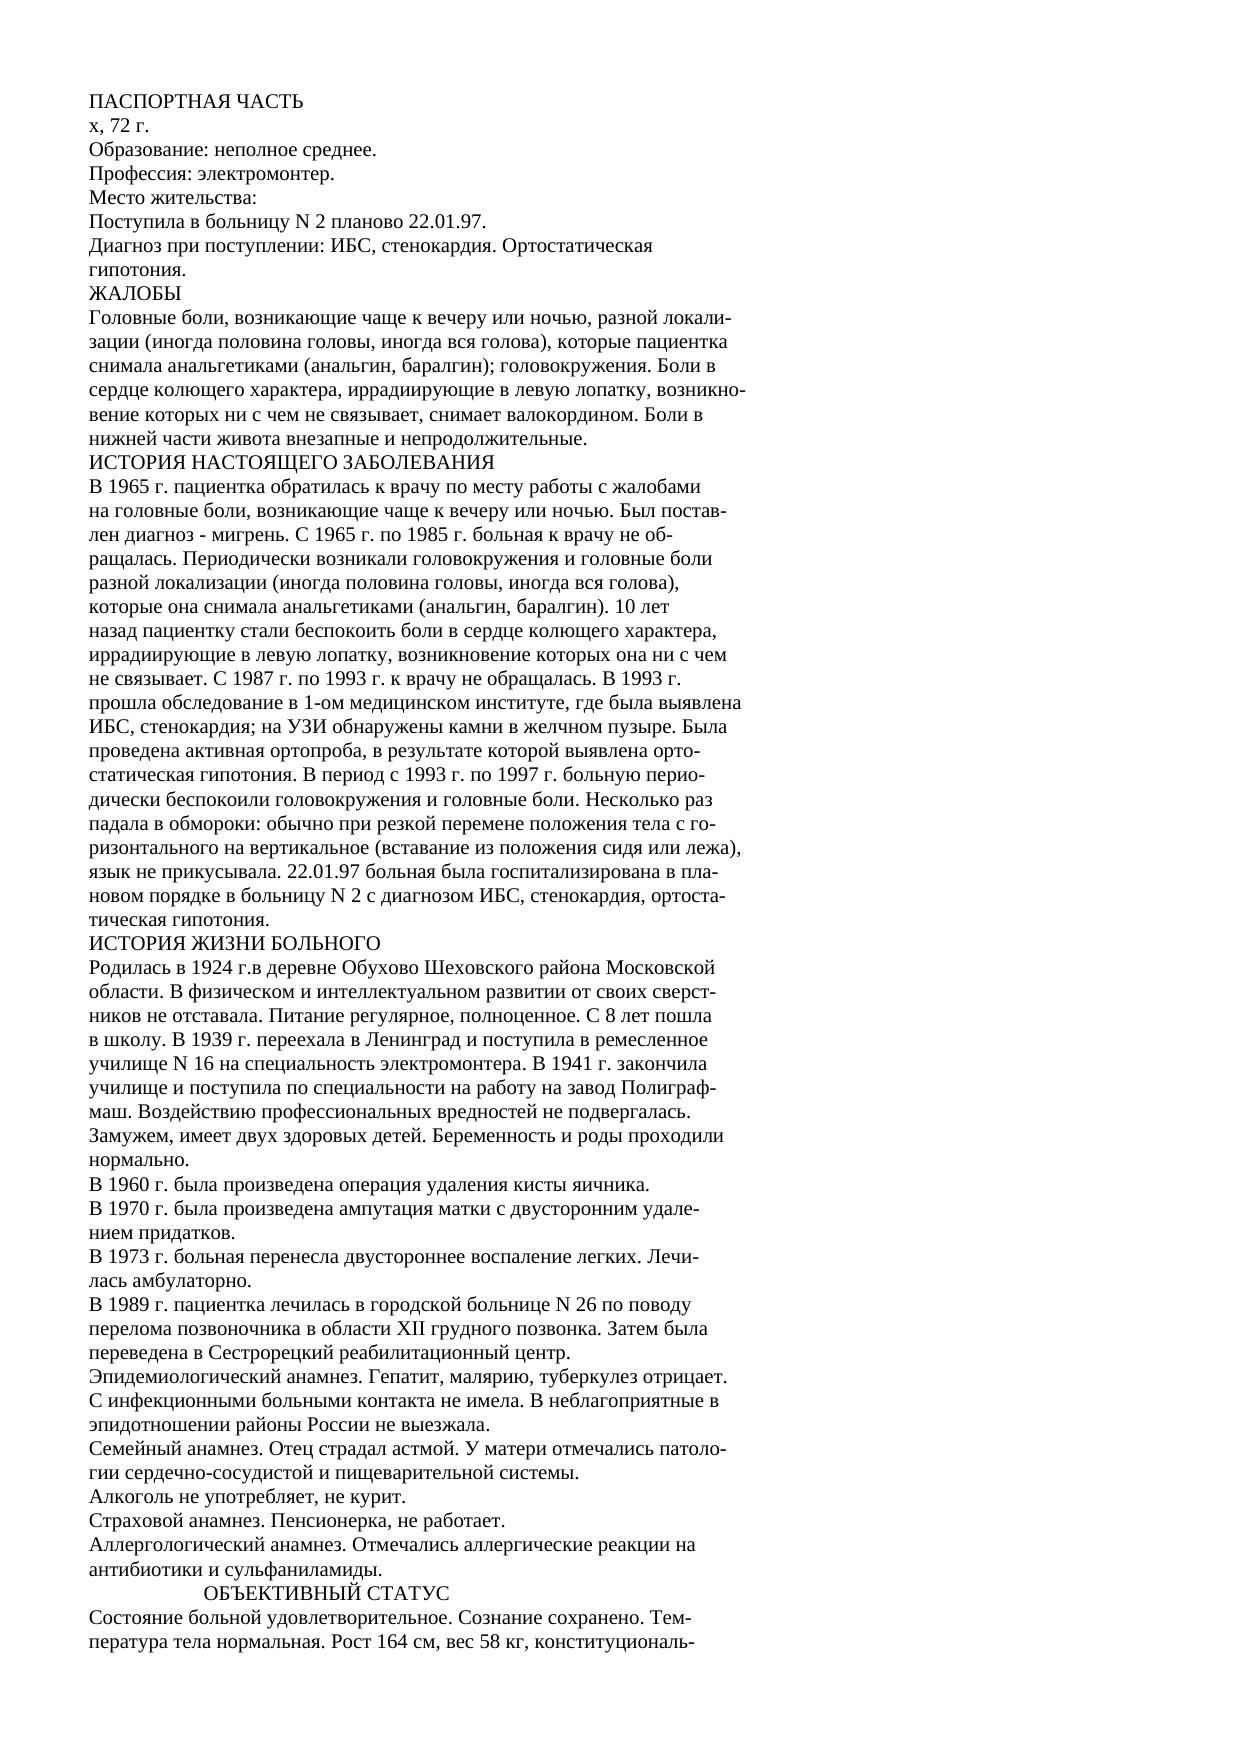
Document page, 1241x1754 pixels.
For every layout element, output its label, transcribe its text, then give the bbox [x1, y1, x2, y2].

text маш. Воздействию профессиональных вредностей не подвергалась. [89, 1099, 1152, 1123]
text на головные боли, возникающие чаще к вечеру или ночью. Был постав- [89, 498, 1152, 522]
text Алкоголь не употребляет, не курит. [89, 1484, 1152, 1508]
text ризонтального на вертикальное (вставание из положения сидя или лежа), [89, 834, 1152, 859]
text язык не прикусывала. 22.01.97 больная была госпитализирована в пла- [89, 859, 1152, 883]
text ИСТОРИЯ НАСТОЯЩЕГО ЗАБОЛЕВАНИЯ [89, 449, 1152, 474]
text перелома позвоночника в области XII грудного позвонка. Затем была [89, 1316, 1152, 1340]
text переведена в Сестрорецкий реабилитационный центр. [89, 1340, 1152, 1364]
text прошла обследование в 1-ом медицинском институте, где была выявлена [89, 690, 1152, 714]
text гипотония. [89, 257, 1152, 281]
text антибиотики и сульфаниламиды. [89, 1556, 1152, 1581]
text Диагноз при поступлении: ИБС, стенокардия. Ортостатическая [89, 233, 1152, 257]
text новом порядке в больницу N 2 с диагнозом ИБС, стенокардия, ортоста- [89, 883, 1152, 907]
text училище и поступила по специальности на работу на завод Полиграф- [89, 1075, 1152, 1099]
text тическая гипотония. [89, 907, 1152, 931]
text В 1965 г. пациентка обратилась к врачу по месту работы с жалобами [89, 474, 1152, 498]
text Образование: неполное среднее. [89, 137, 1152, 161]
text ИБС, стенокардия; на УЗИ обнаружены камни в желчном пузыре. Была [89, 714, 1152, 738]
text В 1960 г. была произведена операция удаления кисты яичника. [89, 1171, 1152, 1196]
text ЖАЛОБЫ [89, 281, 1152, 305]
text Состояние больной удовлетворительное. Сознание сохранено. Тем- [89, 1604, 1152, 1629]
text Замужем, имеет двух здоровых детей. Беременность и роды проходили [89, 1123, 1152, 1147]
text снимала анальгетиками (анальгин, баралгин); головокружения. Боли в [89, 353, 1152, 377]
text Аллергологический анамнез. Отмечались аллергические реакции на [89, 1532, 1152, 1556]
text падала в обмороки: обычно при резкой перемене положения тела с го- [89, 811, 1152, 834]
text С инфекционными больными контакта не имела. В неблагоприятные в [89, 1388, 1152, 1412]
text нием придатков. [89, 1219, 1152, 1244]
text училище N 16 на специальность электромонтера. В 1941 г. закончила [89, 1051, 1152, 1075]
text иррадиирующие в левую лопатку, возникновение которых она ни с чем [89, 642, 1152, 666]
text ников не отставала. Питание регулярное, полноценное. С 8 лет пошла [89, 1003, 1152, 1027]
text Страховой анамнез. Пенсионерка, не работает. [89, 1508, 1152, 1532]
text не связывает. С 1987 г. по 1993 г. к врачу не обращалась. В 1993 г. [89, 666, 1152, 690]
text нормально. [89, 1147, 1152, 1171]
text Поступила в больницу N 2 планово 22.01.97. [89, 209, 1152, 233]
text Профессия: электромонтер. [89, 161, 1152, 185]
text пература тела нормальная. Рост 164 см, вес 58 кг, конституциональ- [89, 1629, 1152, 1653]
text зации (иногда половина головы, иногда вся голова), которые пациентка [89, 329, 1152, 353]
text В 1989 г. пациентка лечилась в городской больнице N 26 по поводу [89, 1292, 1152, 1316]
text Головные боли, возникающие чаще к вечеру или ночью, разной локали- [89, 305, 1152, 329]
text в школу. В 1939 г. переехала в Ленинград и поступила в ремесленное [89, 1027, 1152, 1051]
text ПАСПОРТНАЯ ЧАСТЬ [89, 89, 1152, 113]
text дически беспокоили головокружения и головные боли. Несколько раз [89, 786, 1152, 811]
text В 1973 г. больная перенесла двустороннее воспаление легких. Лечи- [89, 1244, 1152, 1268]
text вение которых ни с чем не связывает, снимает валокордином. Боли в [89, 401, 1152, 426]
text ращалась. Периодически возникали головокружения и головные боли [89, 546, 1152, 570]
text Эпидемиологический анамнез. Гепатит, малярию, туберкулез отрицает. [89, 1364, 1152, 1388]
text ОБЪЕКТИВНЫЙ СТАТУС [89, 1581, 1152, 1604]
text статическая гипотония. В период с 1993 г. по 1997 г. больную перио- [89, 762, 1152, 786]
text области. В физическом и интеллектуальном развитии от своих сверст- [89, 979, 1152, 1003]
text назад пациентку стали беспокоить боли в сердце колющего характера, [89, 618, 1152, 642]
text сердце колющего характера, иррадиирующие в левую лопатку, возникно- [89, 377, 1152, 401]
text эпидотношении районы России не выезжала. [89, 1412, 1152, 1436]
text лен диагноз - мигрень. С 1965 г. по 1985 г. больная к врачу не об- [89, 522, 1152, 546]
text которые она снимала анальгетиками (анальгин, баралгин). 10 лет [89, 594, 1152, 618]
text разной локализации (иногда половина головы, иногда вся голова), [89, 570, 1152, 594]
text нижней части живота внезапные и непродолжительные. [89, 426, 1152, 449]
text проведена активная ортопроба, в результате которой выявлена орто- [89, 738, 1152, 762]
text Родилась в 1924 г.в деревне Обухово Шеховского района Московской [89, 955, 1152, 979]
text лась амбулаторно. [89, 1268, 1152, 1292]
text Семейный анамнез. Отец страдал астмой. У матери отмечались патоло- [89, 1436, 1152, 1460]
text В 1970 г. была произведена ампутация матки с двусторонним удале- [89, 1196, 1152, 1219]
text гии сердечно-сосудистой и пищеварительной системы. [89, 1460, 1152, 1484]
text ИСТОРИЯ ЖИЗНИ БОЛЬНОГО [89, 931, 1152, 955]
text Место жительства: [89, 185, 1152, 209]
text x, 72 г. [89, 113, 1152, 137]
